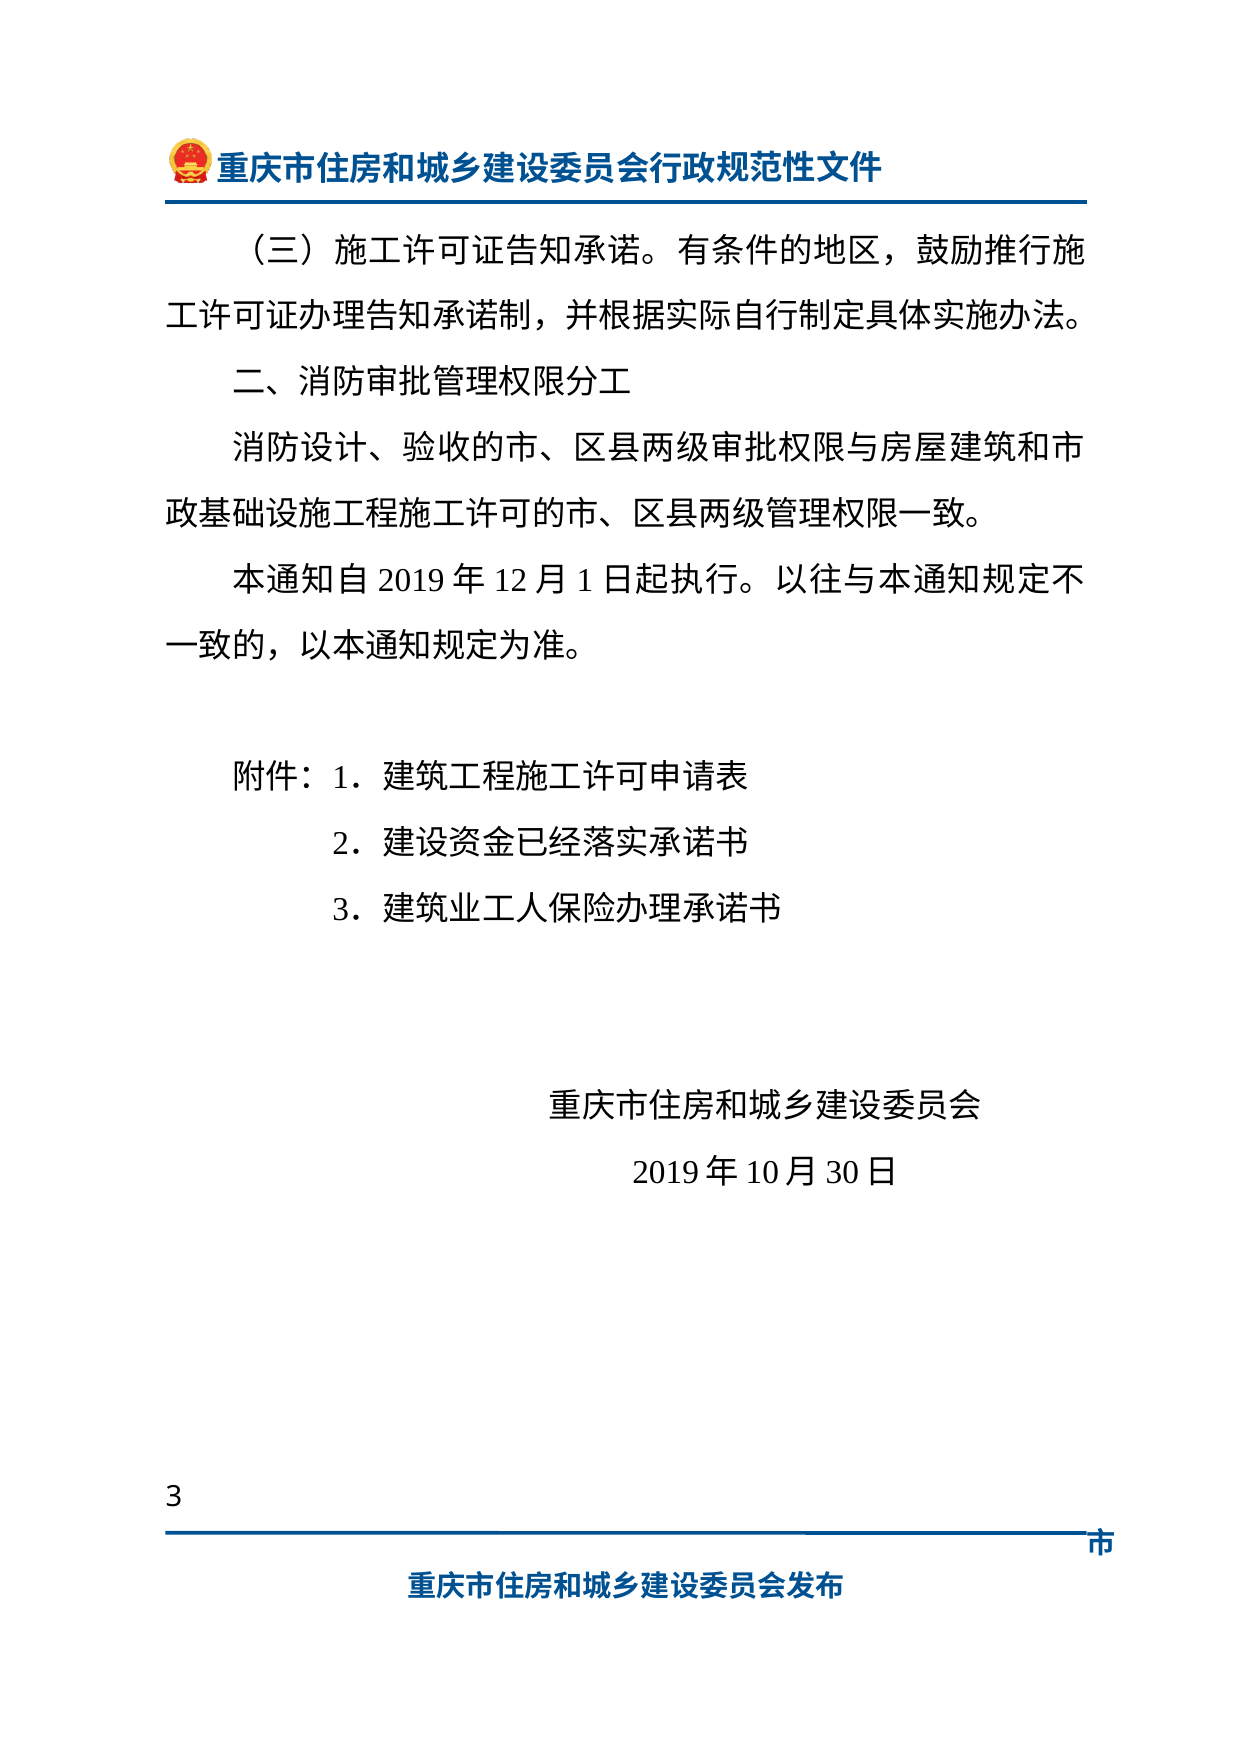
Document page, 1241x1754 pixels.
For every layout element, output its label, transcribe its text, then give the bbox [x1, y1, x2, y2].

text 2．建设资金已经落实承诺书 [165, 807, 1087, 873]
text 消防设计、验收的市、区县两级审批权限与房屋建筑和市政基础设施工程施工许可的市、区县两级管理权限一致。 [165, 412, 1087, 544]
picture [165, 136, 216, 187]
text 附件：1．建筑工程施工许可申请表 [165, 741, 1087, 807]
text 重庆市住房和城乡建设委员会 [165, 1070, 1087, 1136]
text （三）施工许可证告知承诺。有条件的地区，鼓励推行施工许可证办理告知承诺制，并根据实际自行制定具体实施办法。 [165, 214, 1087, 346]
text 本通知自2019年12月1日起执行。以往与本通知规定不一致的，以本通知规定为准。 [165, 544, 1087, 675]
text 2019年10月30日 [165, 1136, 1087, 1202]
text 二、消防审批管理权限分工 [165, 346, 1087, 412]
text 3．建筑业工人保险办理承诺书 [165, 873, 1087, 939]
